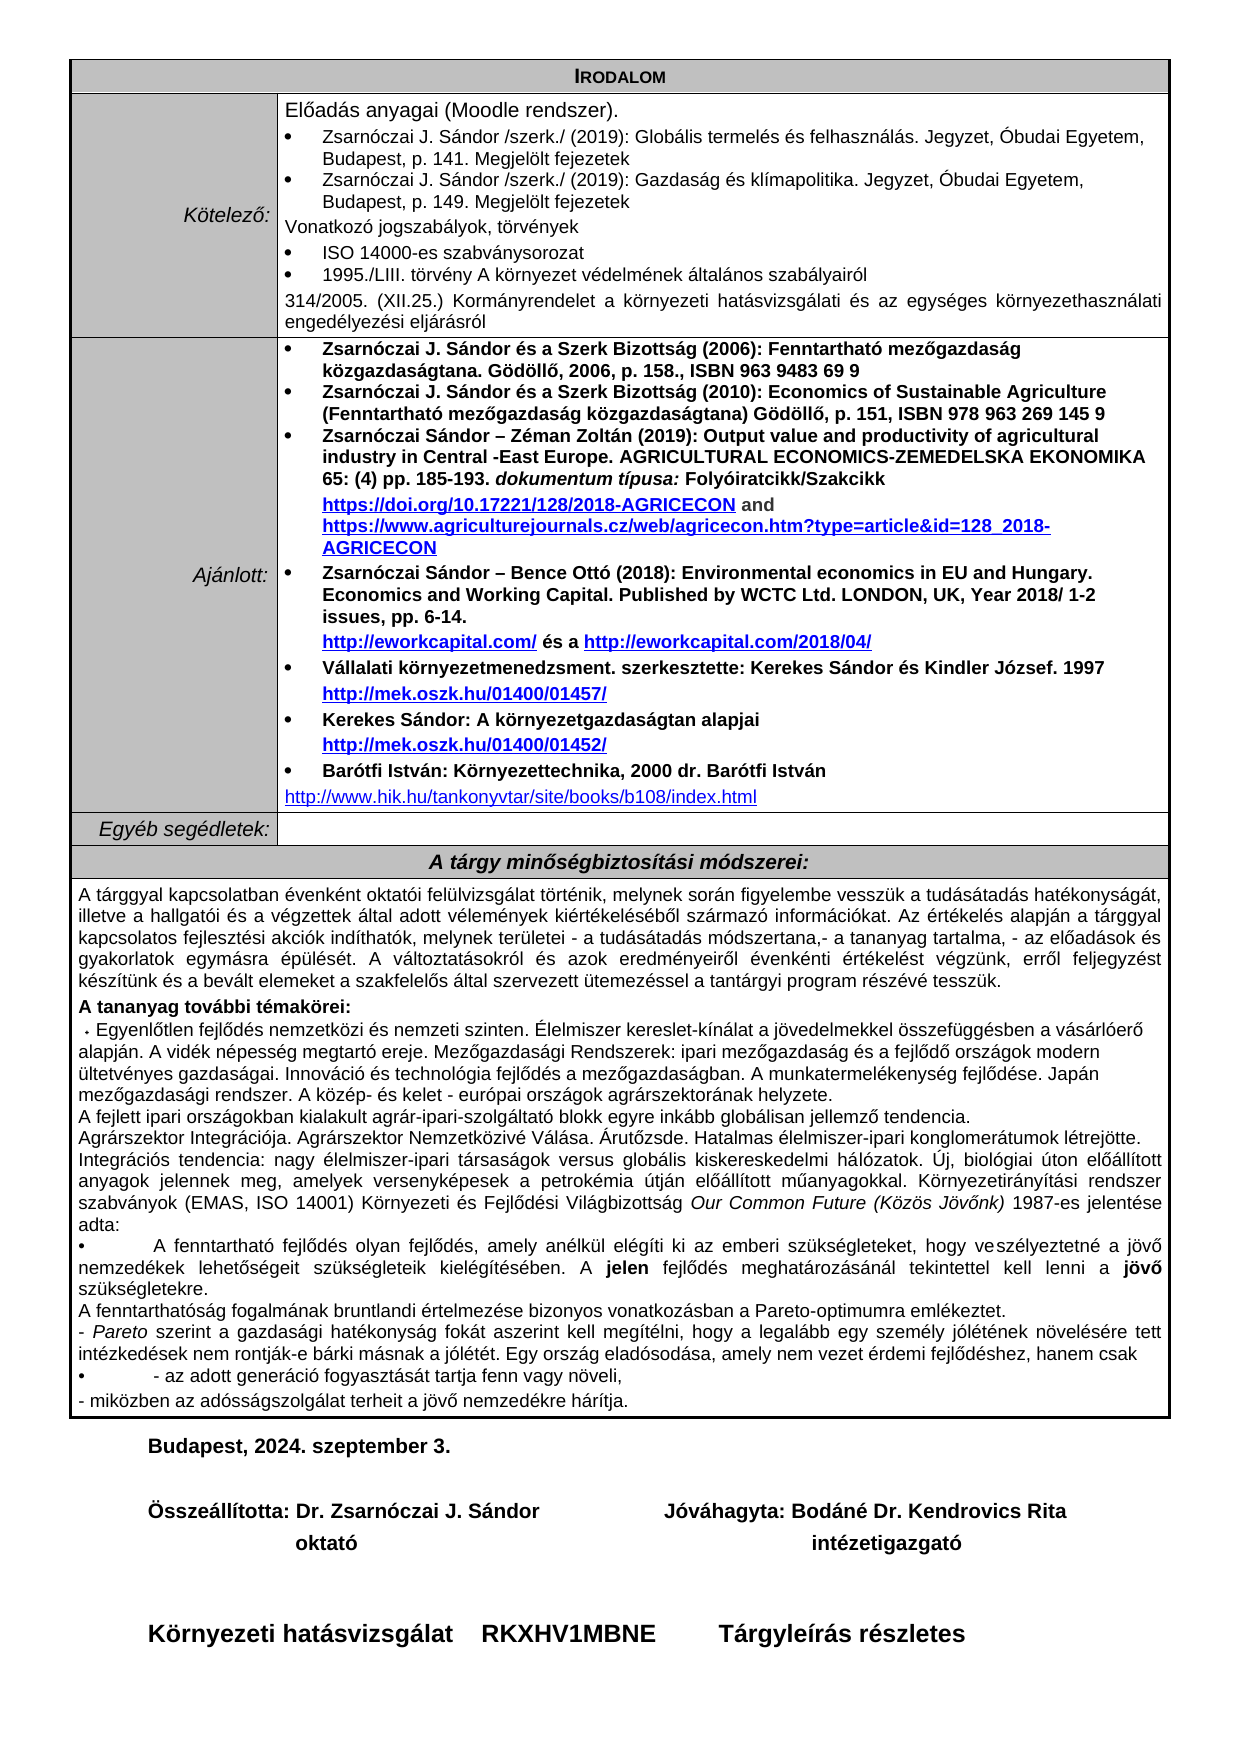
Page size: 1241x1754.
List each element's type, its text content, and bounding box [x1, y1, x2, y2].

table_cell Egyéb segédletek: [72, 813, 277, 845]
table_cell [278, 813, 1168, 845]
table_cell A tárggyal kapcsolatban évenként oktatói felülvizsgálat történik, melynek során figyelembe vesszük a tudásátadás hatékonyságát, illetve a hallgatói és a végzettek által adott vélemények kiértékeléséből származó információkat. Az értékelés alapján a tárggyal kapcsolatos fejlesztési akciók indíthatók, melynek területei - a tudásátadás módszertana,- a tananyag tartalma, - az előadások és gyakorlatok egymásra épülését. A változtatásokról és azok eredményeiről évenkénti értékelést végzünk, erről feljegyzést készítünk és a bevált elemeket a szakfelelős által szervezett ütemezéssel a tantárgyi program részévé tesszük. A tananyag további témakörei: ˖ Egyenlőtlen fejlődés nemzetközi és nemzeti szinten. Élelmiszer kereslet-kínálat a jövedelmekkel összefüggésben a vásárlóerő alapján. A vidék népesség megtartó ereje. Mezőgazdasági Rendszerek: ipari mezőgazdaság és a fejlődő országok modern ültetvényes gazdaságai. Innováció és technológia fejlődés a mezőgazdaságban. A munkatermelékenység fejlődése. Japán mezőgazdasági rendszer. A közép- és kelet - európai országok agrárszektorának helyzete. A fejlett ipari országokban kialakult agrár-ipari-szolgáltató blokk egyre inkább globálisan jellemző tendencia. Agrárszektor Integrációja. Agrárszektor Nemzetközivé Válása. Árutőzsde. Hatalmas élelmiszer-ipari konglomerátumok létrejötte. Integrációs tendencia: nagy élelmiszer-ipari társaságok versus globális kiskereskedelmi hálózatok. Új, biológiai úton előállított anyagok jelennek meg, amelyek versenyképesek a petrokémia útján előállított műanyagokkal. Környezetirányítási rendszer szabványok (EMAS, ISO 14001) Környezeti és Fejlődési Világbizottság Our Common Future (Közös Jövőnk) 1987-es jelentése adta: A fenntartható fejlődés olyan fejlődés, amely anélkül elégíti ki az emberi szükségleteket, hogy veszélyeztetné a jövő nemzedékek lehetőségeit szükségleteik kielégítésében. A jelen fejlődés meghatározásánál tekintettel kell lenni a jövő szükségletekre. A fenntarthatóság fogalmának bruntlandi értelmezése bizonyos vonatkozásban a Pareto-optimumra emlékeztet. - Pareto szerint a gazdasági hatékonyság fokát aszerint kell megítélni, hogy a legalább egy személy jólétének növelésére tett intézkedések nem rontják-e bárki másnak a jólétét. Egy ország eladósodása, amely nem vezet érdemi fejlődéshez, hanem csak - az adott generáció fogyasztását tartja fenn vagy növeli, - miközben az adósságszolgálat terheit a jövő nemzedékre hárítja. [72, 879, 1168, 1416]
text Összeállította: Dr. Zsarnóczai J. Sándor Jóváhagyta: Bodáné Dr. Kendrovics Rita [148, 1498, 1093, 1522]
table_cell Zsarnóczai J. Sándor és a Szerk Bizottság (2006): Fenntartható mezőgazdaság közgazdaságtana. Gödöllő, 2006, p. 158., ISBN 963 9483 69 9 Zsarnóczai J. Sándor és a Szerk Bizottság (2010): Economics of Sustainable Agriculture (Fenntartható mezőgazdaság közgazdaságtana) Gödöllő, p. 151, ISBN 978 963 269 145 9 Zsarnóczai Sándor – Zéman Zoltán (2019): Output value and productivity of agricultural industry in Central -East Europe. AGRICULTURAL ECONOMICS-ZEMEDELSKA EKONOMIKA 65: (4) pp. 185-193. dokumentum típusa: Folyóiratcikk/Szakcikk https://doi.org/10.17221/128/2018-AGRICECON and https://www.agriculturejournals.cz/web/agricecon.htm?type=article&id=128_2018-AGRICECON Zsarnóczai Sándor – Bence Ottó (2018): Environmental economics in EU and Hungary. Economics and Working Capital. Published by WCTC Ltd. LONDON, UK, Year 2018/ 1-2 issues, pp. 6-14. http://eworkcapital.com/ és a http://eworkcapital.com/2018/04/ Vállalati környezetmenedzsment. szerkesztette: Kerekes Sándor és Kindler József. 1997 http://mek.oszk.hu/01400/01457/ Kerekes Sándor: A környezetgazdaságtan alapjai http://mek.oszk.hu/01400/01452/ Barótfi István: Környezettechnika, 2000 dr. Barótfi István http://www.hik.hu/tankonyvtar/site/books/b108/index.html [278, 338, 1168, 812]
table_cell Előadás anyagai (Moodle rendszer). Zsarnóczai J. Sándor /szerk./ (2019): Globális termelés és felhasználás. Jegyzet, Óbudai Egyetem, Budapest, p. 141. Megjelölt fejezetek Zsarnóczai J. Sándor /szerk./ (2019): Gazdaság és klímapolitika. Jegyzet, Óbudai Egyetem, Budapest, p. 149. Megjelölt fejezetek Vonatkozó jogszabályok, törvények ISO 14000-es szabványsorozat 1995./LIII. törvény A környezet védelmének általános szabályairól 314/2005. (XII.25.) Kormányrendelet a környezeti hatásvizsgálati és az egységes környezethasználati engedélyezési eljárásról [278, 94, 1168, 337]
table_cell A tárgy minőségbiztosítási módszerei: [72, 846, 1168, 878]
table_cell Irodalom [72, 60, 1168, 92]
table_cell Kötelező: [72, 94, 277, 337]
text oktató intézetigazgató [148, 1531, 1093, 1555]
text Budapest, 2024. szeptember 3. [148, 1434, 1093, 1458]
table_cell Ajánlott: [72, 338, 277, 812]
